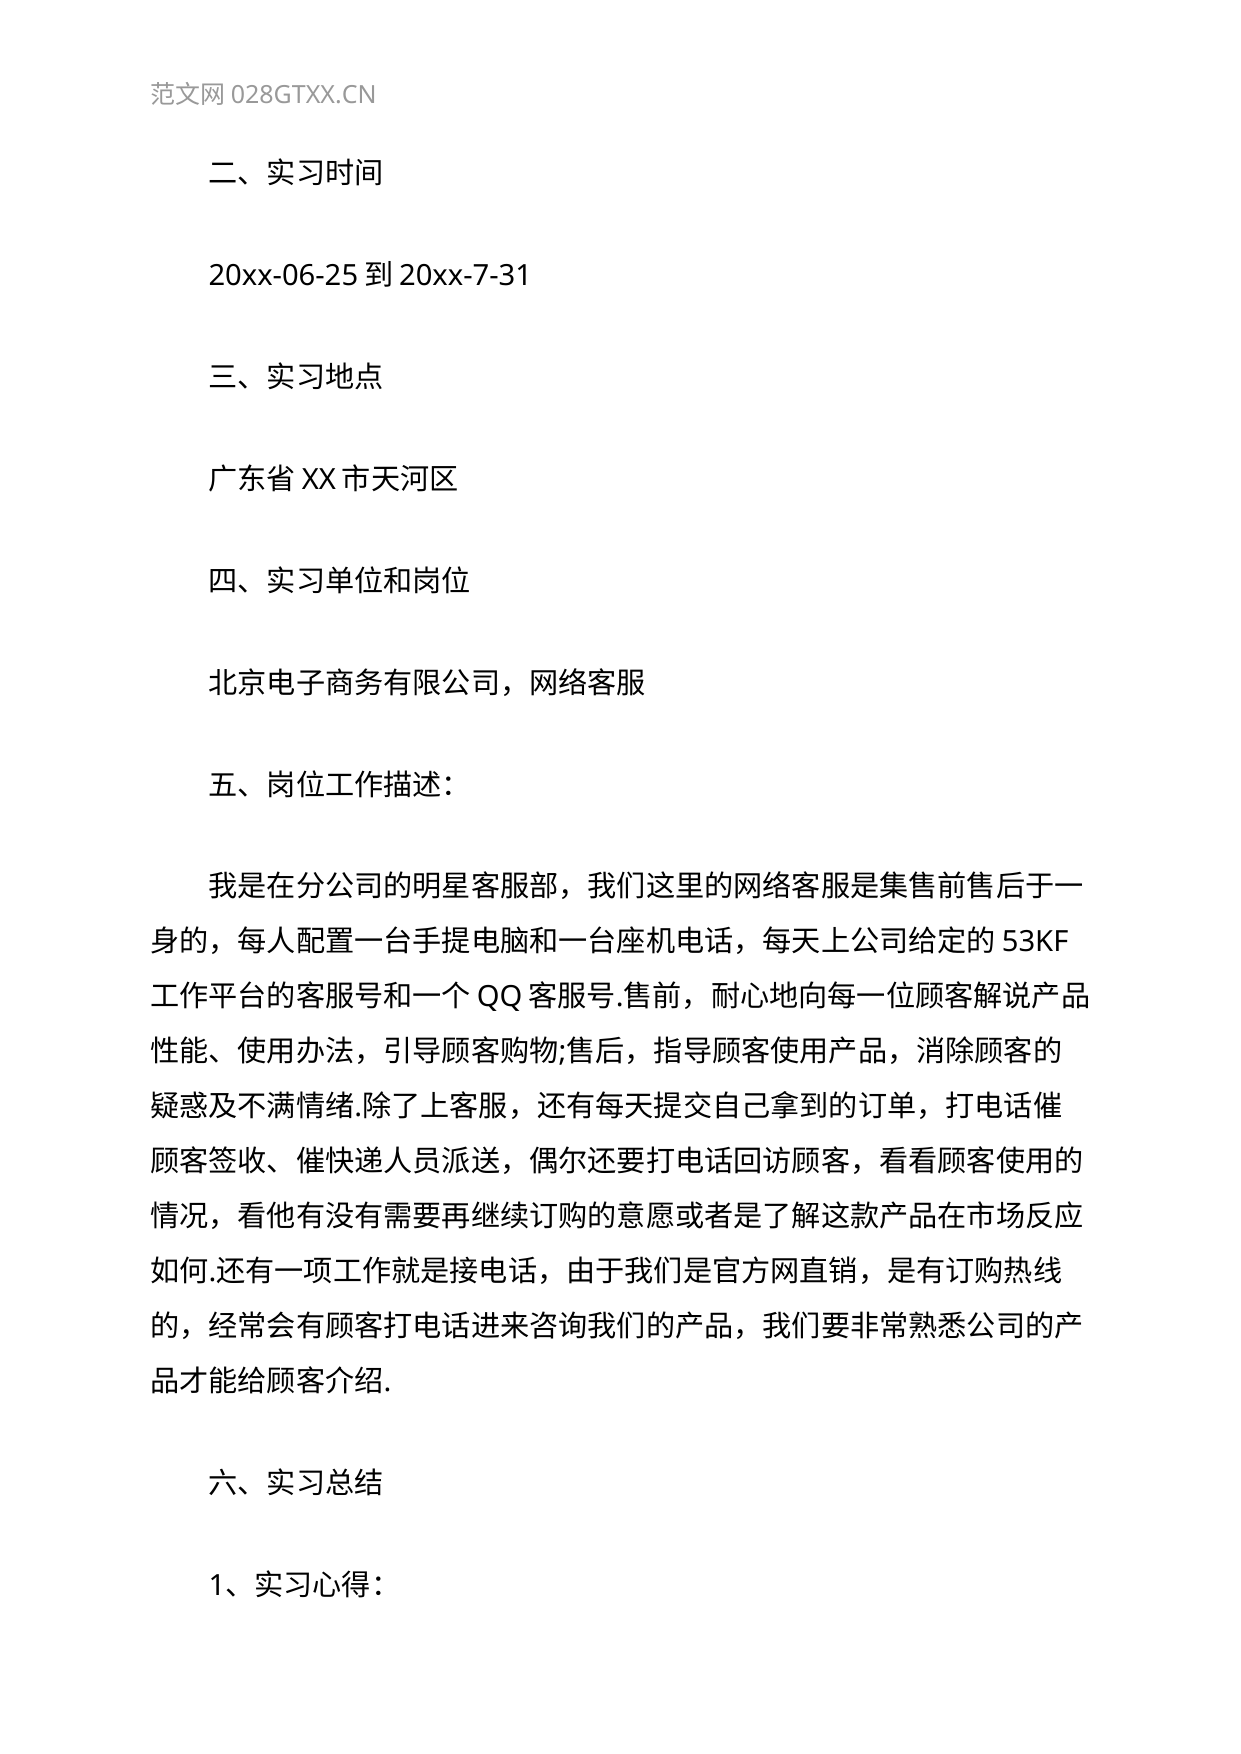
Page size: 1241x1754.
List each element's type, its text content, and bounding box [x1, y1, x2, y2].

text 20xx-06-25到20xx-7-31 [150, 252, 1090, 294]
text 六、实习总结 [150, 1459, 1090, 1502]
text 我是在分公司的明星客服部，我们这里的网络客服是集售前售后于一身的，每人配置一台手提电脑和一台座机电话，每天上公司给定的53KF工作平台的客服号和一个QQ客服号.售前，耐心地向每一位顾客解说产品性能、使用办法，引导顾客购物;售后，指导顾客使用产品，消除顾客的疑惑及不满情绪.除了上客服，还有每天提交自己拿到的订单，打电话催顾客签收、催快递人员派送，偶尔还要打电话回访顾客，看看顾客使用的情况，看他有没有需要再继续订购的意愿或者是了解这款产品在市场反应如何.还有一项工作就是接电话，由于我们是官方网直销，是有订购热线的，经常会有顾客打电话进来咨询我们的产品，我们要非常熟悉公司的产品才能给顾客介绍. [150, 863, 1090, 1400]
text 北京电子商务有限公司，网络客服 [150, 659, 1090, 702]
text 二、实习时间 [150, 150, 1090, 192]
text 四、实习单位和岗位 [150, 557, 1090, 600]
text 1、实习心得： [150, 1561, 1090, 1603]
text 三、实习地点 [150, 354, 1090, 396]
text 五、岗位工作描述： [150, 761, 1090, 803]
text 广东省XX市天河区 [150, 456, 1090, 498]
